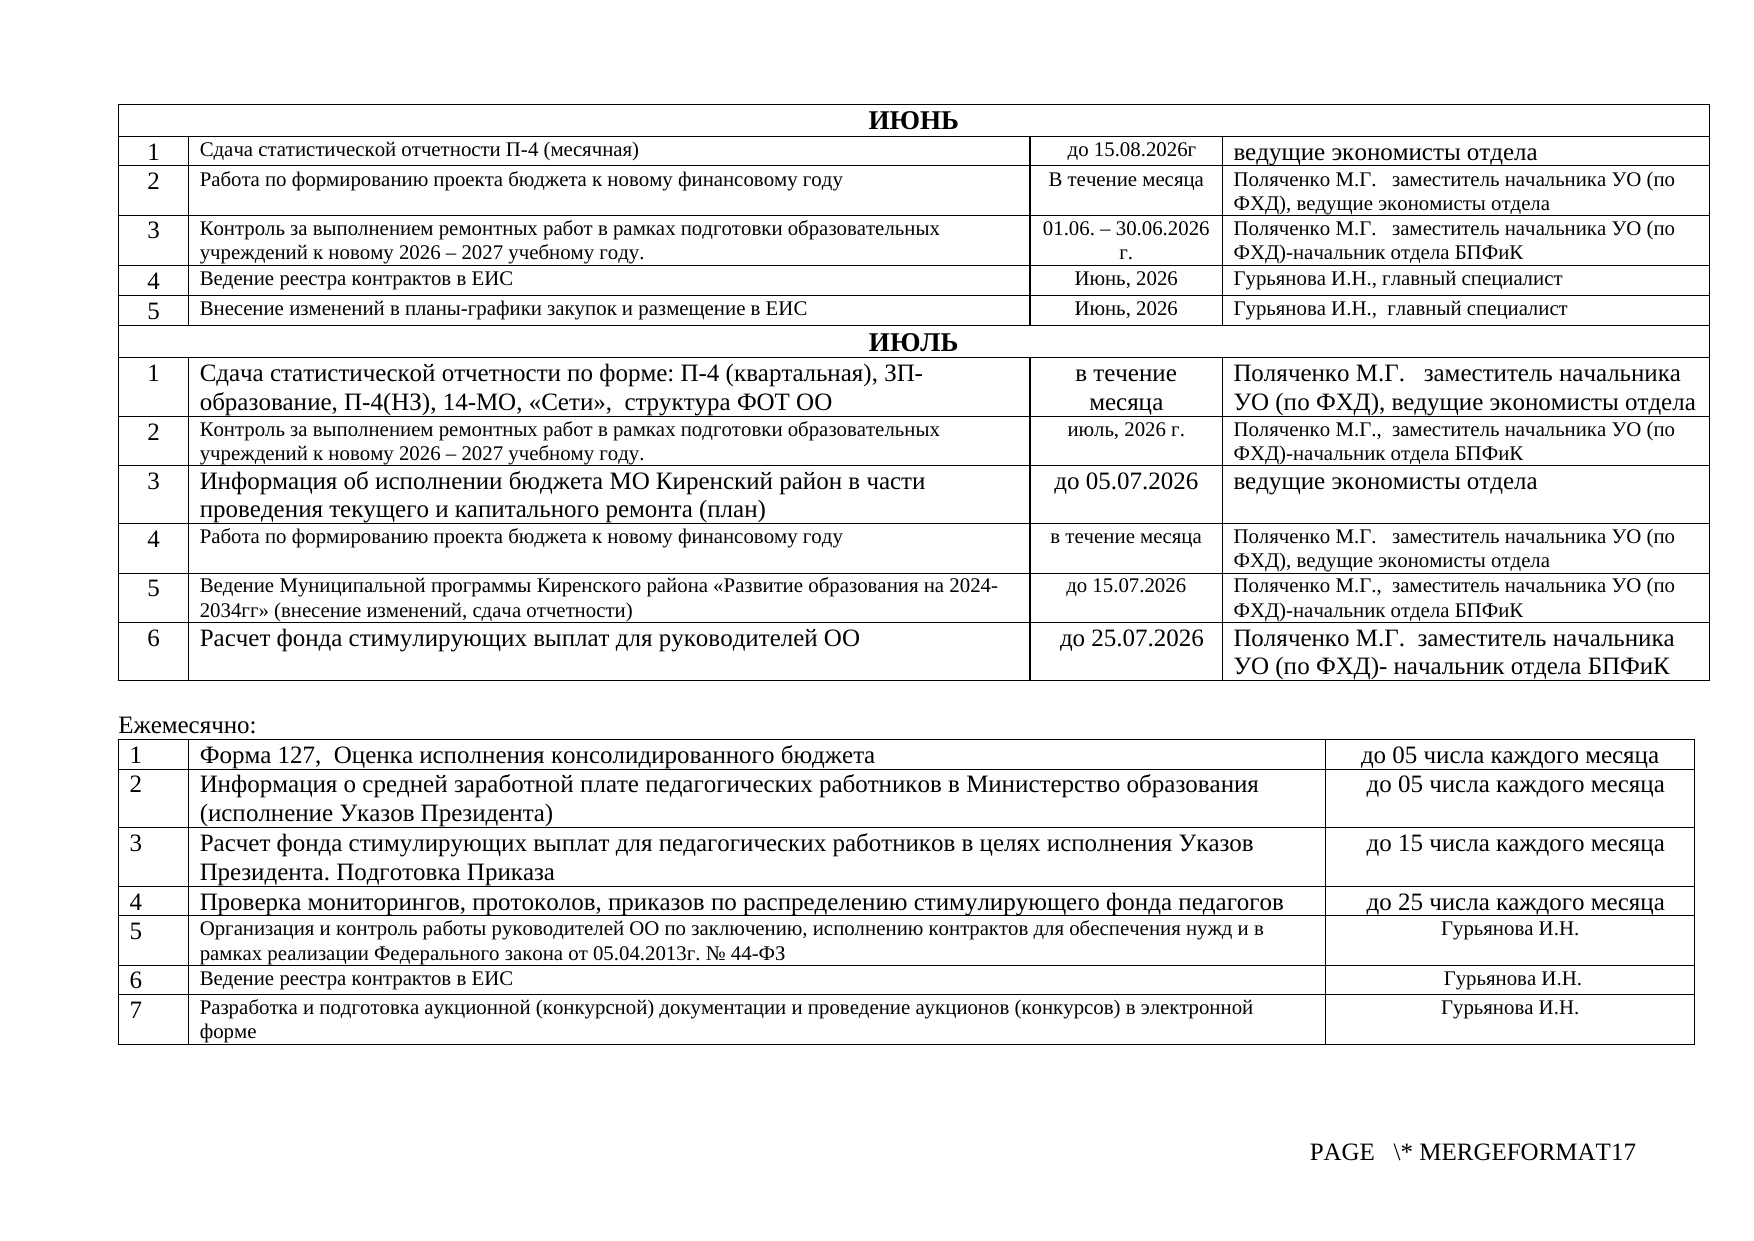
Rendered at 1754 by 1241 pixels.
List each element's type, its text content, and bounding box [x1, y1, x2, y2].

table_cell 7 [119, 995, 188, 1043]
table_cell Внесение изменений в планы-графики закупок и размещение в ЕИС [189, 296, 1029, 325]
table_cell 5 [119, 574, 188, 622]
table_cell 1 [119, 137, 188, 165]
table_header до 05 числа каждого месяца [1326, 740, 1694, 768]
table_cell Поляченко М.Г. заместитель начальника УО (по ФХД)-начальник отдела БПФиК [1223, 216, 1709, 265]
table_cell 6 [119, 623, 188, 680]
table_cell Июнь, 2026 [1031, 296, 1222, 325]
table_cell Разработка и подготовка аукционной (конкурсной) документации и проведение аукционов (конкурсов) в электронной форме [189, 995, 1325, 1043]
table_cell до 15 числа каждого месяца [1326, 828, 1694, 886]
table_cell ведущие экономисты отдела [1223, 466, 1709, 523]
table_cell Ведение Муниципальной программы Киренского района «Развитие образования на 2024-2034гг» (внесение изменений, сдача отчетности) [189, 574, 1029, 622]
table_cell Работа по формированию проекта бюджета к новому финансовому году [189, 524, 1029, 572]
table_cell в течение месяца [1031, 358, 1222, 416]
table_cell 2 [119, 166, 188, 214]
table_cell июль, 2026 г. [1031, 417, 1222, 465]
table_cell 5 [119, 916, 188, 964]
table_cell 3 [119, 828, 188, 886]
table_cell Информация об исполнении бюджета МО Киренский район в части проведения текущего и капитального ремонта (план) [189, 466, 1029, 523]
table_cell 4 [119, 524, 188, 572]
text Ежемесячно: [118, 710, 1636, 739]
table_cell Организация и контроль работы руководителей ОО по заключению, исполнению контрактов для обеспечения нужд и в рамках реализации Федерального закона от 05.04.2013г. № 44-ФЗ [189, 916, 1325, 964]
table_cell Ведение реестра контрактов в ЕИС [189, 966, 1325, 994]
table_cell Поляченко М.Г. заместитель начальника УО (по ФХД), ведущие экономисты отдела [1223, 166, 1709, 214]
table_cell 3 [119, 466, 188, 523]
table_cell ведущие экономисты отдела [1223, 137, 1709, 165]
table_header 1 [119, 740, 188, 768]
table_cell Сдача статистической отчетности по форме: П-4 (квартальная), ЗП-образование, П-4(НЗ), 14-МО, «Сети», структура ФОТ ОО [189, 358, 1029, 416]
table_cell Сдача статистической отчетности П-4 (месячная) [189, 137, 1029, 165]
table_cell Поляченко М.Г. заместитель начальника УО (по ФХД)- начальник отдела БПФиК [1223, 623, 1709, 680]
table_cell Информация о средней заработной плате педагогических работников в Министерство образования (исполнение Указов Президента) [189, 770, 1325, 827]
table_cell до 05 числа каждого месяца [1326, 770, 1694, 827]
table_cell 2 [119, 770, 188, 827]
table_cell до 15.08.2026г [1031, 137, 1222, 165]
table_cell 4 [119, 887, 188, 915]
table_cell Июнь, 2026 [1031, 266, 1222, 295]
table_cell Гурьянова И.Н. [1326, 916, 1694, 964]
table_cell 2 [119, 417, 188, 465]
table_cell Гурьянова И.Н., главный специалист [1223, 296, 1709, 325]
table_cell 6 [119, 966, 188, 994]
table_cell В течение месяца [1031, 166, 1222, 214]
table_cell Работа по формированию проекта бюджета к новому финансовому году [189, 166, 1029, 214]
table_header Форма 127, Оценка исполнения консолидированного бюджета [189, 740, 1325, 768]
table_cell до 25.07.2026 [1031, 623, 1222, 680]
table_cell в течение месяца [1031, 524, 1222, 572]
table_cell ИЮНЬ [119, 105, 1709, 136]
table_cell до 05.07.2026 [1031, 466, 1222, 523]
table_cell 3 [119, 216, 188, 265]
table_cell Поляченко М.Г. заместитель начальника УО (по ФХД), ведущие экономисты отдела [1223, 524, 1709, 572]
table_cell до 15.07.2026 [1031, 574, 1222, 622]
table_cell Поляченко М.Г. заместитель начальника УО (по ФХД), ведущие экономисты отдела [1223, 358, 1709, 416]
table_cell Гурьянова И.Н., главный специалист [1223, 266, 1709, 295]
table_cell Расчет фонда стимулирующих выплат для педагогических работников в целях исполнения Указов Президента. Подготовка Приказа [189, 828, 1325, 886]
table_cell Расчет фонда стимулирующих выплат для руководителей ОО [189, 623, 1029, 680]
table_cell Проверка мониторингов, протоколов, приказов по распределению стимулирующего фонда педагогов [189, 887, 1325, 915]
table_cell до 25 числа каждого месяца [1326, 887, 1694, 915]
table_cell Контроль за выполнением ремонтных работ в рамках подготовки образовательных учреждений к новому 2026 – 2027 учебному году. [189, 216, 1029, 265]
table_cell 1 [119, 358, 188, 416]
table_cell Ведение реестра контрактов в ЕИС [189, 266, 1029, 295]
table_cell Контроль за выполнением ремонтных работ в рамках подготовки образовательных учреждений к новому 2026 – 2027 учебному году. [189, 417, 1029, 465]
table_cell Поляченко М.Г., заместитель начальника УО (по ФХД)-начальник отдела БПФиК [1223, 417, 1709, 465]
table_cell Поляченко М.Г., заместитель начальника УО (по ФХД)-начальник отдела БПФиК [1223, 574, 1709, 622]
table_cell ИЮЛЬ [119, 326, 1709, 357]
table_cell Гурьянова И.Н. [1326, 995, 1694, 1043]
table_cell Гурьянова И.Н. [1326, 966, 1694, 994]
table_cell 01.06. – 30.06.2026 г. [1031, 216, 1222, 265]
table_cell 4 [119, 266, 188, 295]
table_cell 5 [119, 296, 188, 325]
